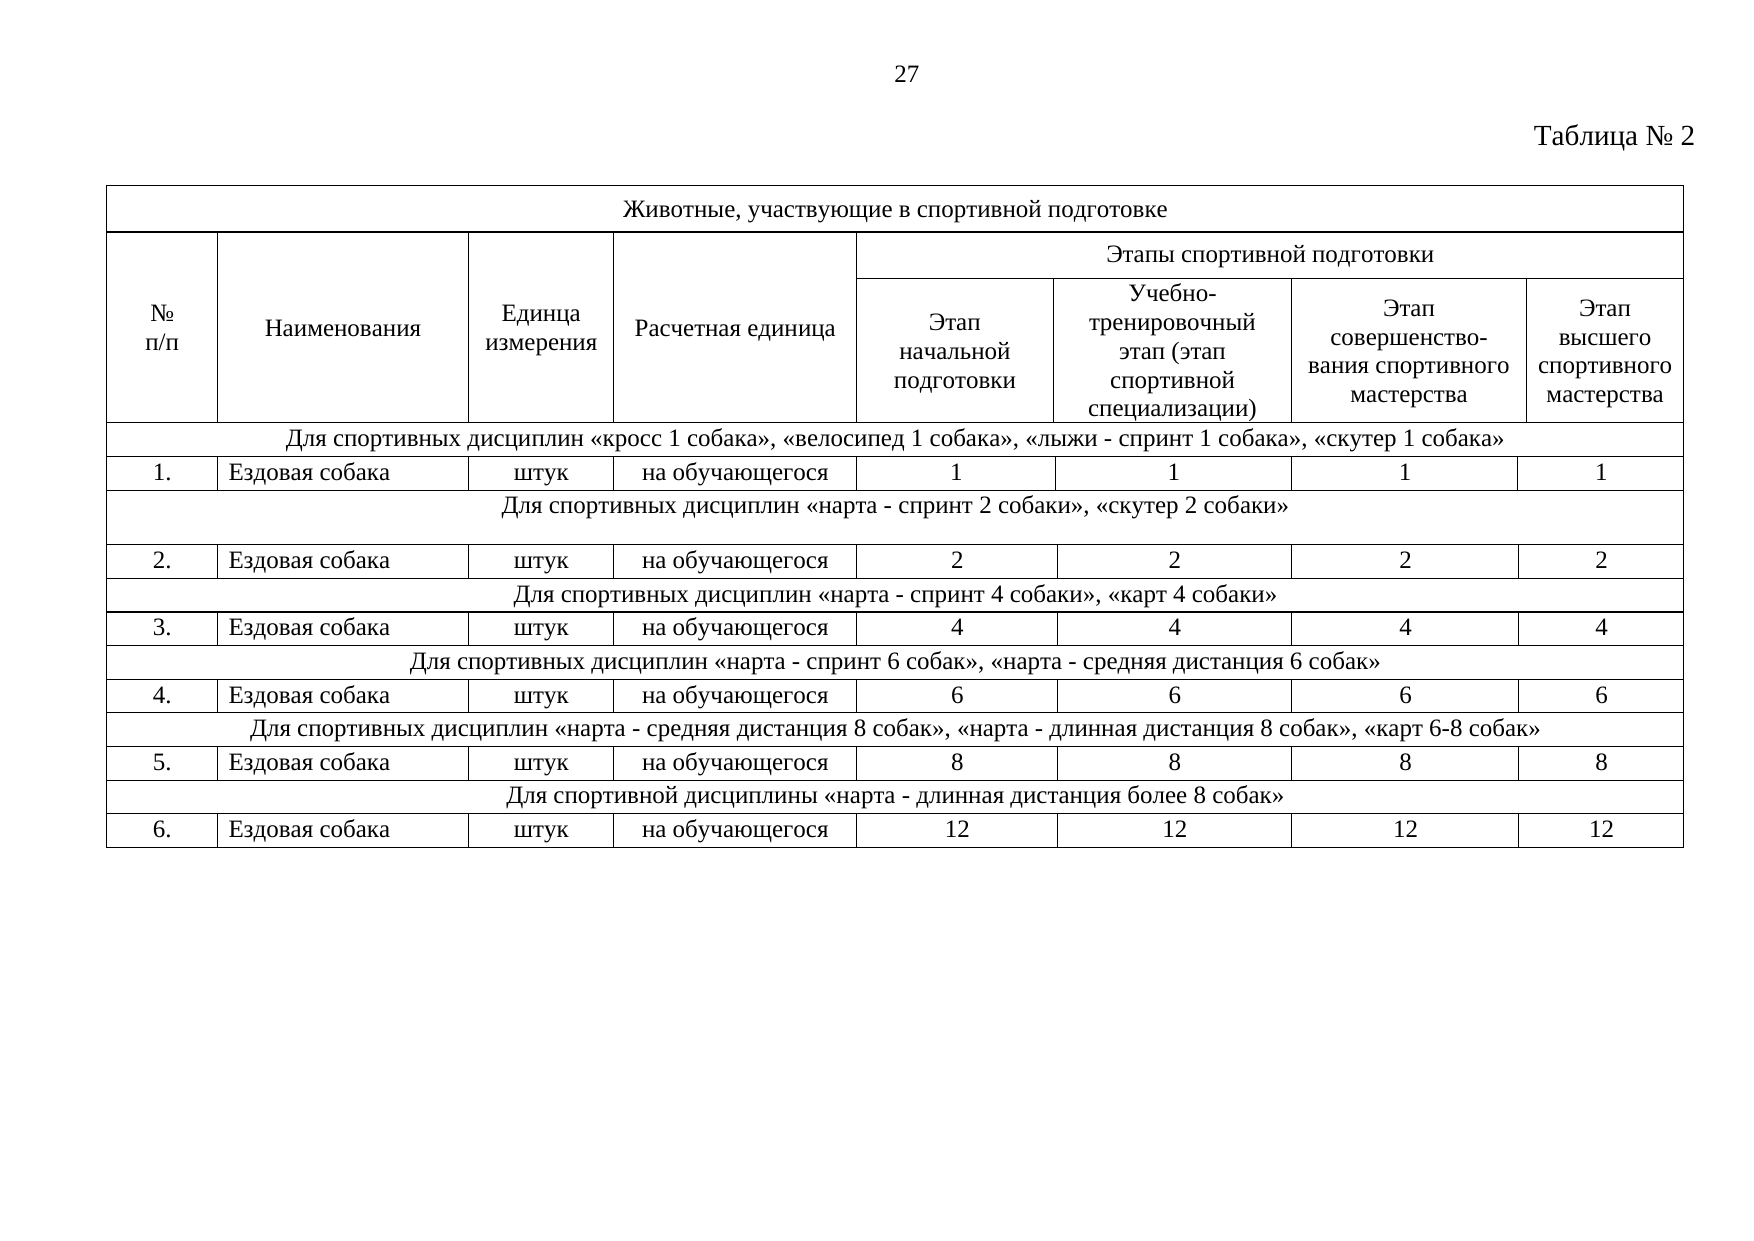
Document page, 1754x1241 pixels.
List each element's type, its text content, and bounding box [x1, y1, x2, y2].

table_cell 6 [1292, 680, 1518, 712]
table_cell Наименования [218, 233, 468, 422]
table_cell 6 [857, 680, 1057, 712]
table_cell Этап начальной подготовки [857, 279, 1053, 422]
table_cell 1 [1292, 457, 1517, 489]
table_cell штук [469, 680, 613, 712]
table_cell 2 [1058, 545, 1291, 578]
table_cell 2 [1519, 545, 1683, 578]
table_cell штук [469, 747, 613, 779]
table_cell Для спортивной дисциплины «нарта - длинная дистанция более 8 собак» [107, 781, 1683, 813]
table_cell на обучающегося [614, 814, 856, 847]
table_cell Учебно-тренировочный этап (этап спортивной специализации) [1054, 279, 1291, 422]
table_cell Этап совершенство-вания спортивного мастерства [1292, 279, 1526, 422]
table_cell на обучающегося [614, 613, 856, 645]
table_cell Этапы спортивной подготовки [857, 233, 1683, 277]
table_cell 12 [1519, 814, 1683, 847]
table_cell Для спортивных дисциплин «нарта - спринт 4 собаки», «карт 4 собаки» [107, 579, 1683, 611]
table_cell 6 [1058, 680, 1291, 712]
table_cell 1. [107, 457, 217, 489]
table_cell штук [469, 457, 613, 489]
table_cell 5. [107, 747, 217, 779]
table_cell 2 [1292, 545, 1518, 578]
table_cell Ездовая собака [218, 814, 468, 847]
table_cell штук [469, 814, 613, 847]
table_cell 3. [107, 613, 217, 645]
table_cell 4. [107, 680, 217, 712]
table_cell 8 [1292, 747, 1518, 779]
text Таблица № 2 [118, 118, 1695, 152]
table_cell 12 [1058, 814, 1291, 847]
table_cell на обучающегося [614, 747, 856, 779]
table_cell Ездовая собака [218, 545, 468, 578]
table_cell Ездовая собака [218, 680, 468, 712]
table_cell 8 [1058, 747, 1291, 779]
table_cell 12 [857, 814, 1057, 847]
table_cell Единца измерения [469, 233, 613, 422]
table_cell 1 [857, 457, 1055, 489]
table_cell штук [469, 545, 613, 578]
table_cell на обучающегося [614, 457, 856, 489]
table_cell Для спортивных дисциплин «нарта - спринт 6 собак», «нарта - средняя дистанция 6 собак» [107, 646, 1683, 679]
table_cell 1 [1056, 457, 1291, 489]
table_cell Для спортивных дисциплин «нарта - средняя дистанция 8 собак», «нарта - длинная дистанция 8 собак», «карт 6-8 собак» [107, 713, 1683, 746]
table_cell на обучающегося [614, 680, 856, 712]
table_cell 6. [107, 814, 217, 847]
table_cell 4 [1519, 613, 1683, 645]
table_cell 6 [1519, 680, 1683, 712]
table_cell Ездовая собака [218, 747, 468, 779]
table_cell 4 [857, 613, 1057, 645]
table_cell на обучающегося [614, 545, 856, 578]
table_cell 12 [1292, 814, 1518, 847]
table_cell Ездовая собака [218, 457, 468, 489]
table_cell Расчетная единица [614, 233, 856, 422]
table_cell Ездовая собака [218, 613, 468, 645]
table_cell 4 [1058, 613, 1291, 645]
table_cell Для спортивных дисциплин «кросс 1 собака», «велосипед 1 собака», «лыжи - спринт 1 собака», «скутер 1 собака» [107, 423, 1683, 456]
table_cell 4 [1292, 613, 1518, 645]
table_cell Этап высшего спортивного мастерства [1527, 279, 1683, 422]
table_cell 2. [107, 545, 217, 578]
table_cell № п/п [107, 233, 217, 422]
table_cell 1 [1518, 457, 1683, 489]
table_cell 2 [857, 545, 1057, 578]
table_cell Для спортивных дисциплин «нарта - спринт 2 собаки», «скутер 2 собаки» [107, 491, 1683, 544]
table_header Животные, участвующие в спортивной подготовке [107, 186, 1683, 231]
table_cell 8 [1519, 747, 1683, 779]
table_cell штук [469, 613, 613, 645]
table_cell 8 [857, 747, 1057, 779]
